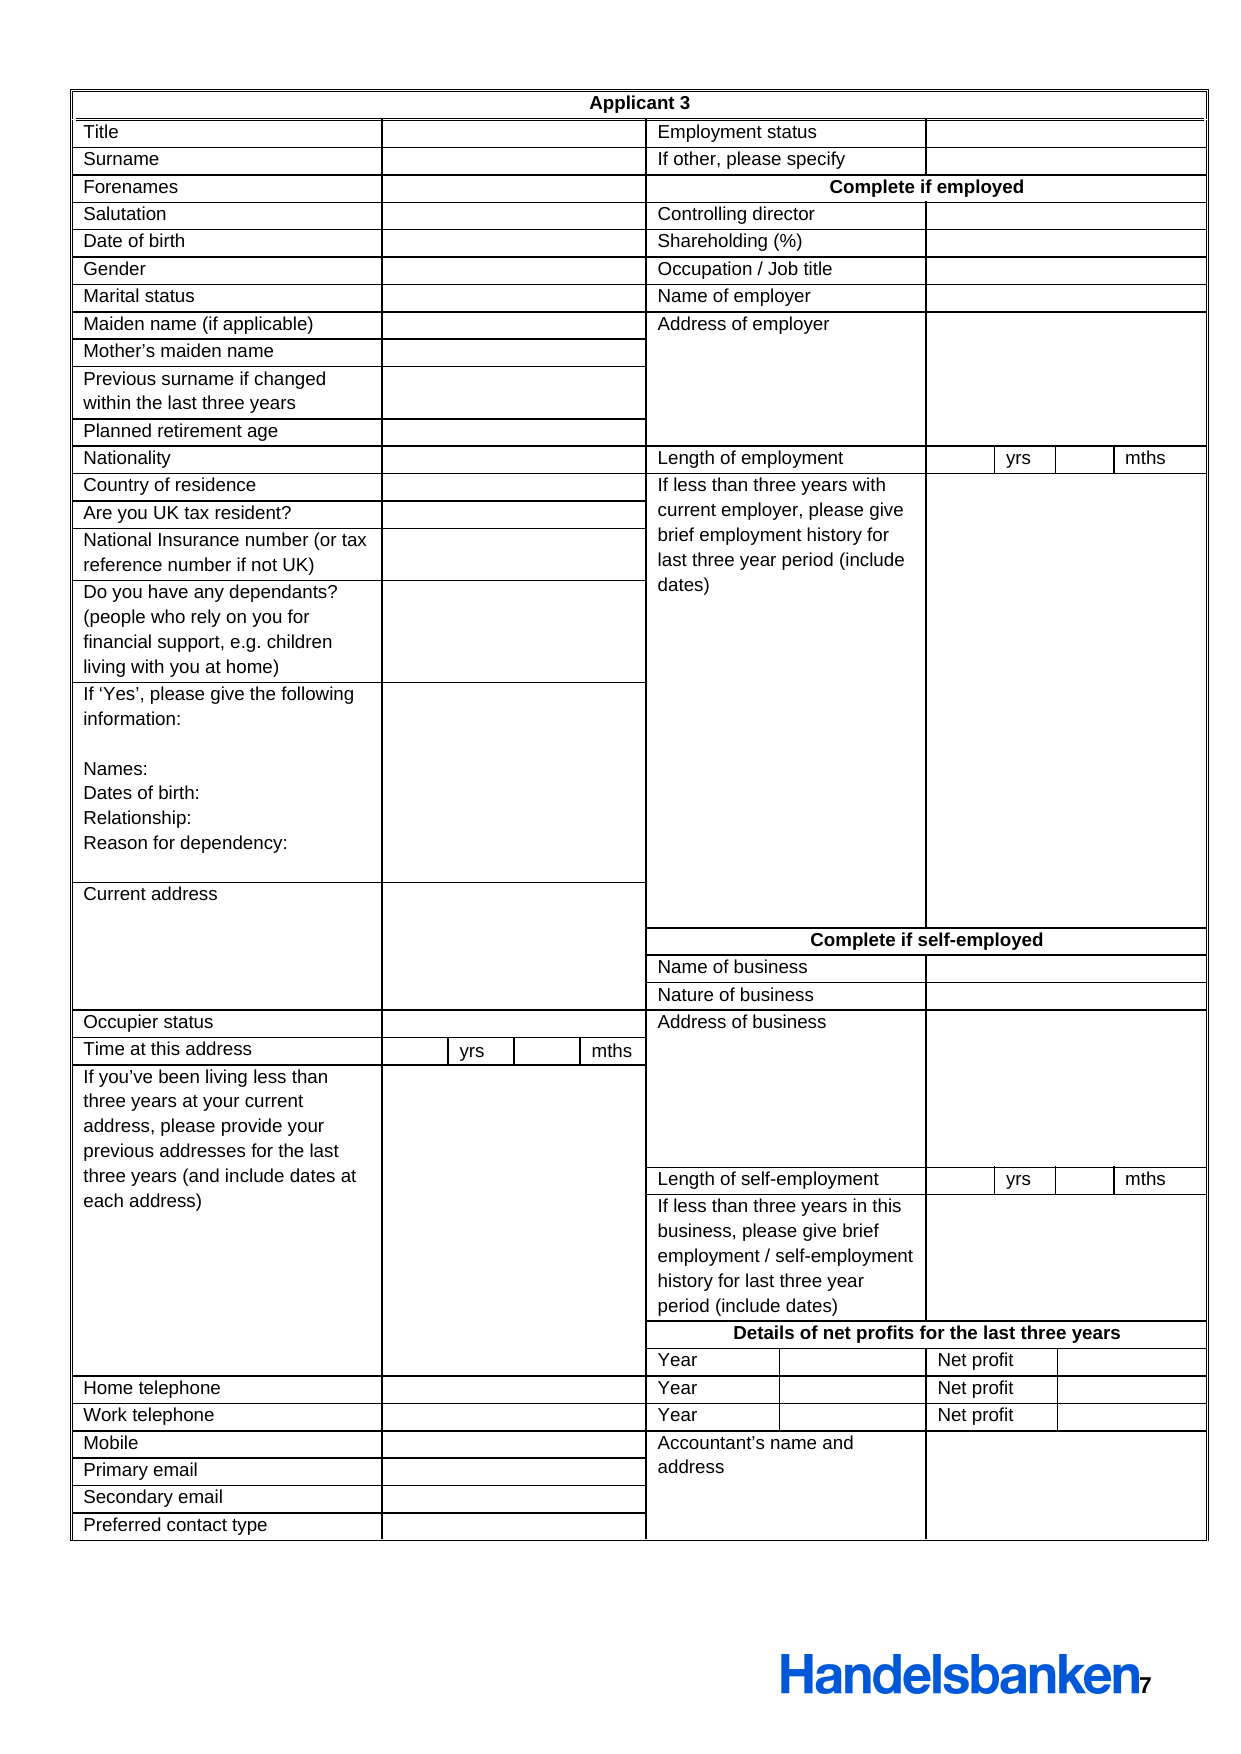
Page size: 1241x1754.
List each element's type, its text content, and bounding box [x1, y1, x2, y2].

table_cell Net profit [927, 1404, 1057, 1430]
table_cell [383, 176, 645, 201]
table_cell [927, 1168, 994, 1194]
table_cell yrs [449, 1038, 513, 1064]
table_cell [1058, 1377, 1206, 1402]
table_cell Address of business [647, 1011, 925, 1166]
table_cell Are you UK tax resident? [73, 502, 381, 527]
table_cell [383, 148, 645, 174]
table_cell Current address [73, 883, 381, 1009]
table_cell [927, 203, 1206, 229]
table_cell [383, 367, 645, 418]
table_cell Surname [73, 148, 381, 174]
table_cell [383, 1459, 645, 1485]
table_cell Planned retirement age [73, 420, 381, 445]
table_cell Year [647, 1349, 779, 1375]
table_cell [383, 340, 645, 366]
table_cell [383, 502, 645, 527]
table_cell [1056, 447, 1113, 473]
table_cell [383, 1038, 447, 1064]
table_cell [780, 1377, 925, 1402]
table_cell [1058, 1349, 1206, 1375]
table_header Applicant 3 [73, 92, 1206, 118]
table_cell [927, 285, 1206, 311]
table_cell Secondary email [73, 1486, 381, 1512]
table_cell Maiden name (if applicable) [73, 313, 381, 338]
table_cell Marital status [73, 285, 381, 311]
table_cell [383, 1514, 645, 1539]
table_cell Accountant’s name and address [647, 1432, 925, 1539]
table_cell Name of employer [647, 285, 925, 311]
table_cell mths [581, 1038, 645, 1064]
table_cell Complete if self-employed [647, 929, 1206, 954]
table_cell [927, 1011, 1206, 1166]
table_cell [927, 230, 1206, 256]
table_cell [383, 1377, 645, 1402]
table_cell [383, 258, 645, 283]
table_cell [927, 474, 1206, 927]
table_cell Previous surname if changed within the last three years [73, 367, 381, 418]
table_cell Work telephone [73, 1404, 381, 1430]
table_cell [1058, 1404, 1206, 1430]
table_cell yrs [995, 447, 1055, 473]
table_cell [927, 313, 1206, 445]
table_cell Details of net profits for the last three years [647, 1322, 1206, 1348]
table_cell [1056, 1168, 1113, 1194]
table_cell Country of residence [73, 474, 381, 500]
table_cell Gender [73, 258, 381, 283]
table_cell [927, 1195, 1206, 1320]
table_cell [383, 420, 645, 445]
table_cell Net profit [927, 1377, 1057, 1402]
table_cell [780, 1404, 925, 1430]
table_cell Occupation / Job title [647, 258, 925, 283]
table_cell yrs [995, 1168, 1055, 1194]
table_cell [927, 447, 994, 473]
table_cell Date of birth [73, 230, 381, 256]
table_cell Address of employer [647, 313, 925, 445]
table_cell Occupier status [73, 1011, 381, 1037]
table_cell [927, 118, 1206, 147]
table_cell Year [647, 1404, 779, 1430]
table_cell mths [1115, 1168, 1206, 1194]
table_cell Primary email [73, 1459, 381, 1485]
table_cell [383, 581, 645, 681]
table_cell [383, 203, 645, 229]
table_cell [383, 1486, 645, 1512]
table_cell Home telephone [73, 1377, 381, 1402]
table_cell [383, 529, 645, 580]
table_cell Time at this address [73, 1038, 381, 1064]
table_cell [383, 121, 645, 147]
table_cell Year [647, 1377, 779, 1402]
table_cell Salutation [73, 203, 381, 229]
table_cell National Insurance number (or tax reference number if not UK) [73, 529, 381, 580]
table_cell [383, 683, 645, 881]
table_cell [927, 148, 1206, 174]
table_cell [383, 447, 645, 473]
table_cell [383, 883, 645, 1009]
table_cell Length of self-employment [647, 1168, 925, 1194]
table_cell If you’ve been living less than three years at your current address, please provide your previous addresses for the last three years (and include dates at each address) [73, 1066, 381, 1375]
table_cell If other, please specify [647, 148, 925, 174]
table_cell [515, 1038, 579, 1064]
table_cell Controlling director [647, 203, 925, 229]
table_cell [383, 285, 645, 311]
table_cell [383, 474, 645, 500]
table_cell Nature of business [647, 983, 925, 1009]
table_cell If less than three years in this business, please give brief employment / self-employment history for last three year period (include dates) [647, 1195, 925, 1320]
table_cell [383, 1404, 645, 1430]
table_cell Do you have any dependants? (people who rely on you for financial support, e.g. children living with you at home) [73, 581, 381, 681]
table_cell Length of employment [647, 447, 925, 473]
table_cell Title [73, 118, 381, 147]
table_cell [383, 313, 645, 338]
table_cell [927, 1432, 1206, 1539]
table_cell Employment status [647, 121, 925, 147]
table_cell [927, 258, 1206, 283]
table_cell Name of business [647, 956, 925, 982]
picture [781, 1654, 1139, 1694]
table_cell If ‘Yes’, please give the following information: Names: Dates of birth: Relationship: Reason for dependency: [73, 683, 381, 881]
table_cell [383, 230, 645, 256]
table_cell [383, 1011, 645, 1037]
table_cell [383, 1066, 645, 1375]
table_cell [383, 1432, 645, 1457]
table_cell [927, 956, 1206, 982]
table_cell Preferred contact type [73, 1514, 381, 1539]
table_cell Mobile [73, 1432, 381, 1457]
table_cell Complete if employed [647, 176, 1206, 201]
table_cell [927, 983, 1206, 1009]
table_cell Nationality [73, 447, 381, 473]
table_cell Forenames [73, 176, 381, 201]
table_cell Net profit [927, 1349, 1057, 1375]
table_cell Shareholding (%) [647, 230, 925, 256]
table_cell [780, 1349, 925, 1375]
table_cell Mother’s maiden name [73, 340, 381, 366]
table_cell If less than three years with current employer, please give brief employment history for last three year period (include dates) [647, 474, 925, 927]
table_cell mths [1115, 447, 1206, 473]
